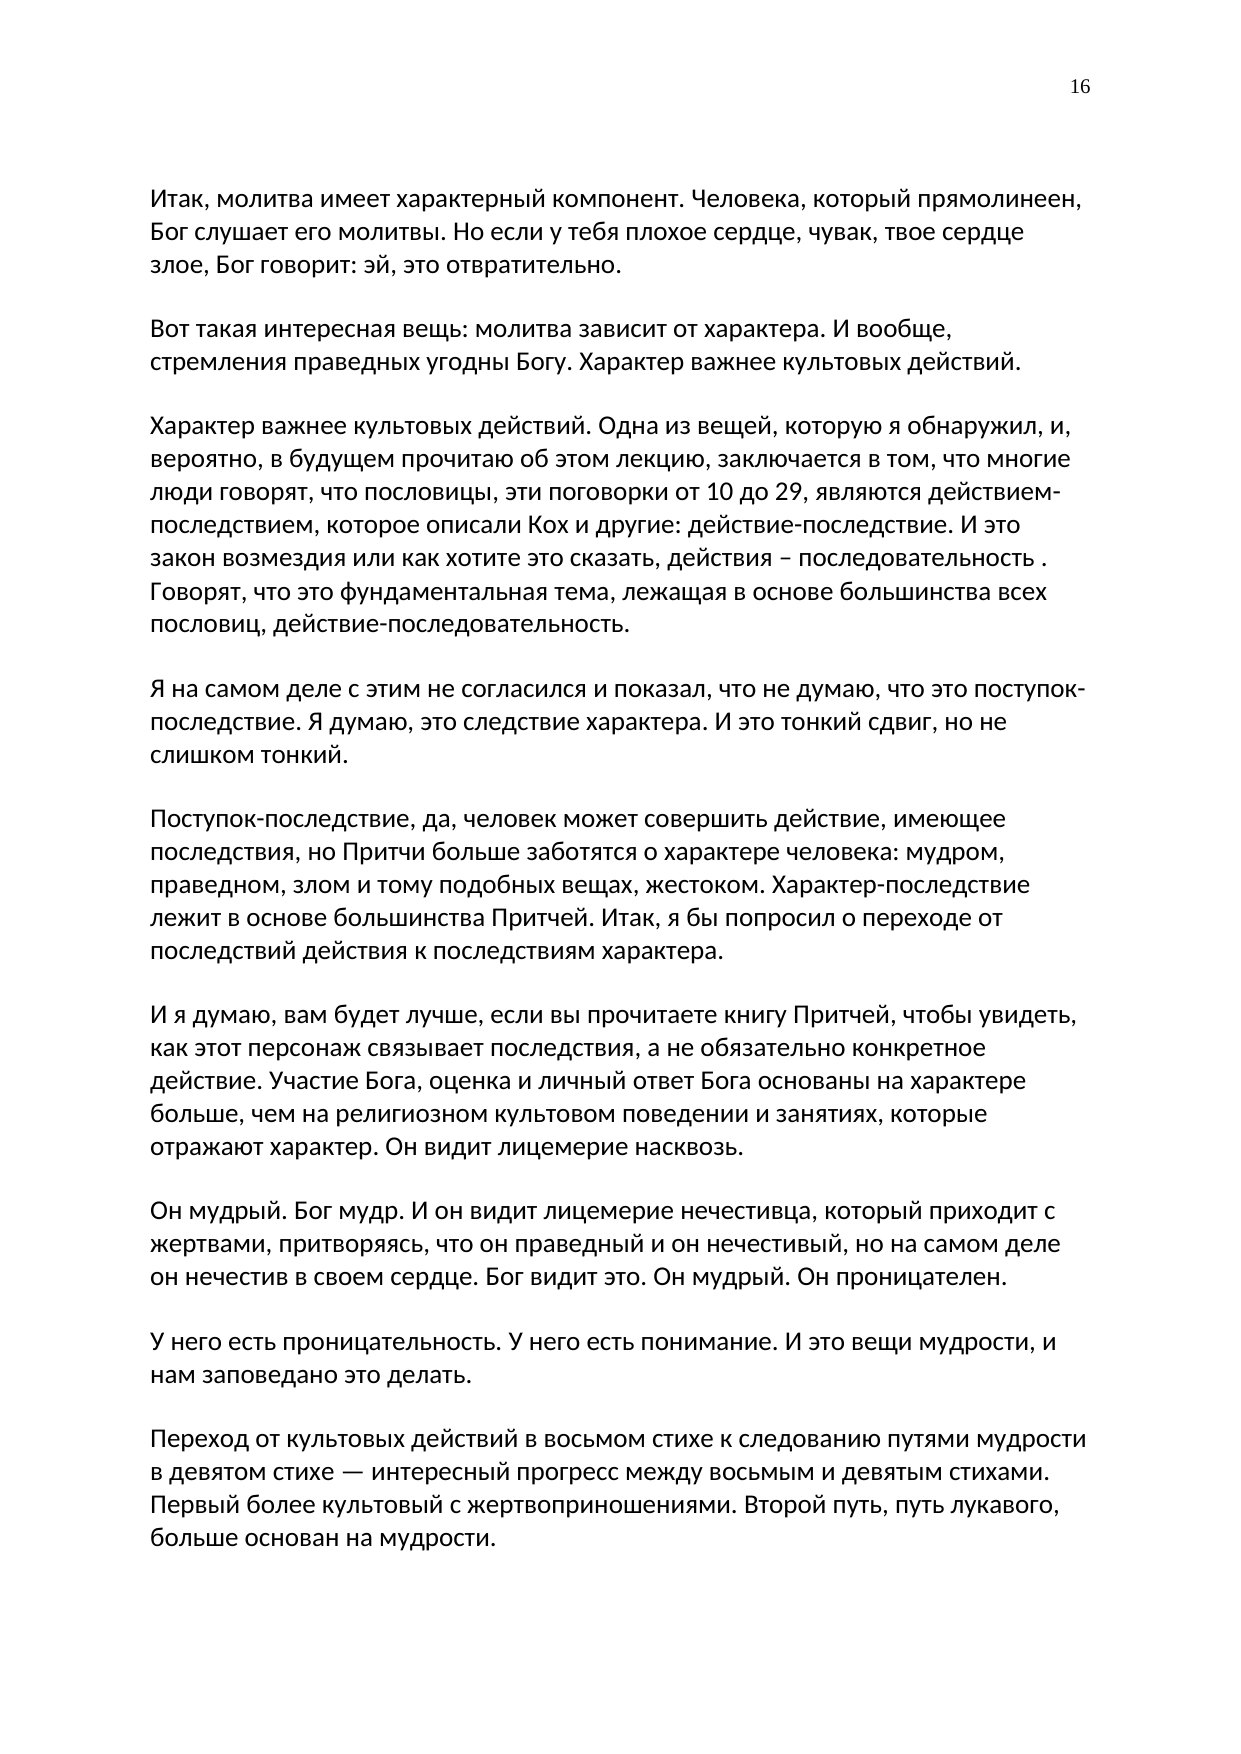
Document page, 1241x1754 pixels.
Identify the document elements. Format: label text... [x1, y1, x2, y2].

text Переход от культовых действий в восьмом стихе к следованию путями мудрости в девятом стихе — интересный прогресс между восьмым и девятым стихами. Первый более культовый с жертвоприношениями. Второй путь, путь лукавого, больше основан на мудрости. [150, 1421, 1090, 1553]
text Поступок-последствие, да, человек может совершить действие, имеющее последствия, но Притчи больше заботятся о характере человека: мудром, праведном, злом и тому подобных вещах, жестоком. Характер-последствие лежит в основе большинства Притчей. Итак, я бы попросил о переходе от последствий действия к последствиям характера. [150, 801, 1090, 966]
text Вот такая интересная вещь: молитва зависит от характера. И вообще, стремления праведных угодны Богу. Характер важнее культовых действий. [150, 311, 1090, 377]
text Я на самом деле с этим не согласился и показал, что не думаю, что это поступок-последствие. Я думаю, это следствие характера. И это тонкий сдвиг, но не слишком тонкий. [150, 671, 1090, 770]
text Итак, молитва имеет характерный компонент. Человека, который прямолинеен, Бог слушает его молитвы. Но если у тебя плохое сердце, чувак, твое сердце злое, Бог говорит: эй, это отвратительно. [150, 181, 1090, 280]
text У него есть проницательность. У него есть понимание. И это вещи мудрости, и нам заповедано это делать. [150, 1324, 1090, 1390]
text И я думаю, вам будет лучше, если вы прочитаете книгу Притчей, чтобы увидеть, как этот персонаж связывает последствия, а не обязательно конкретное действие. Участие Бога, оценка и личный ответ Бога основаны на характере больше, чем на религиозном культовом поведении и занятиях, которые отражают характер. Он видит лицемерие насквозь. [150, 997, 1090, 1162]
text Характер важнее культовых действий. Одна из вещей, которую я обнаружил, и, вероятно, в будущем прочитаю об этом лекцию, заключается в том, что многие люди говорят, что пословицы, эти поговорки от 10 до 29, являются действием-последствием, которое описали Кох и другие: действие-последствие. И это закон возмездия или как хотите это сказать, действия – последовательность . Говорят, что это фундаментальная тема, лежащая в основе большинства всех пословиц, действие-последовательность. [150, 408, 1090, 640]
text Он мудрый. Бог мудр. И он видит лицемерие нечестивца, который приходит с жертвами, притворяясь, что он праведный и он нечестивый, но на самом деле он нечестив в своем сердце. Бог видит это. Он мудрый. Он проницателен. [150, 1193, 1090, 1293]
